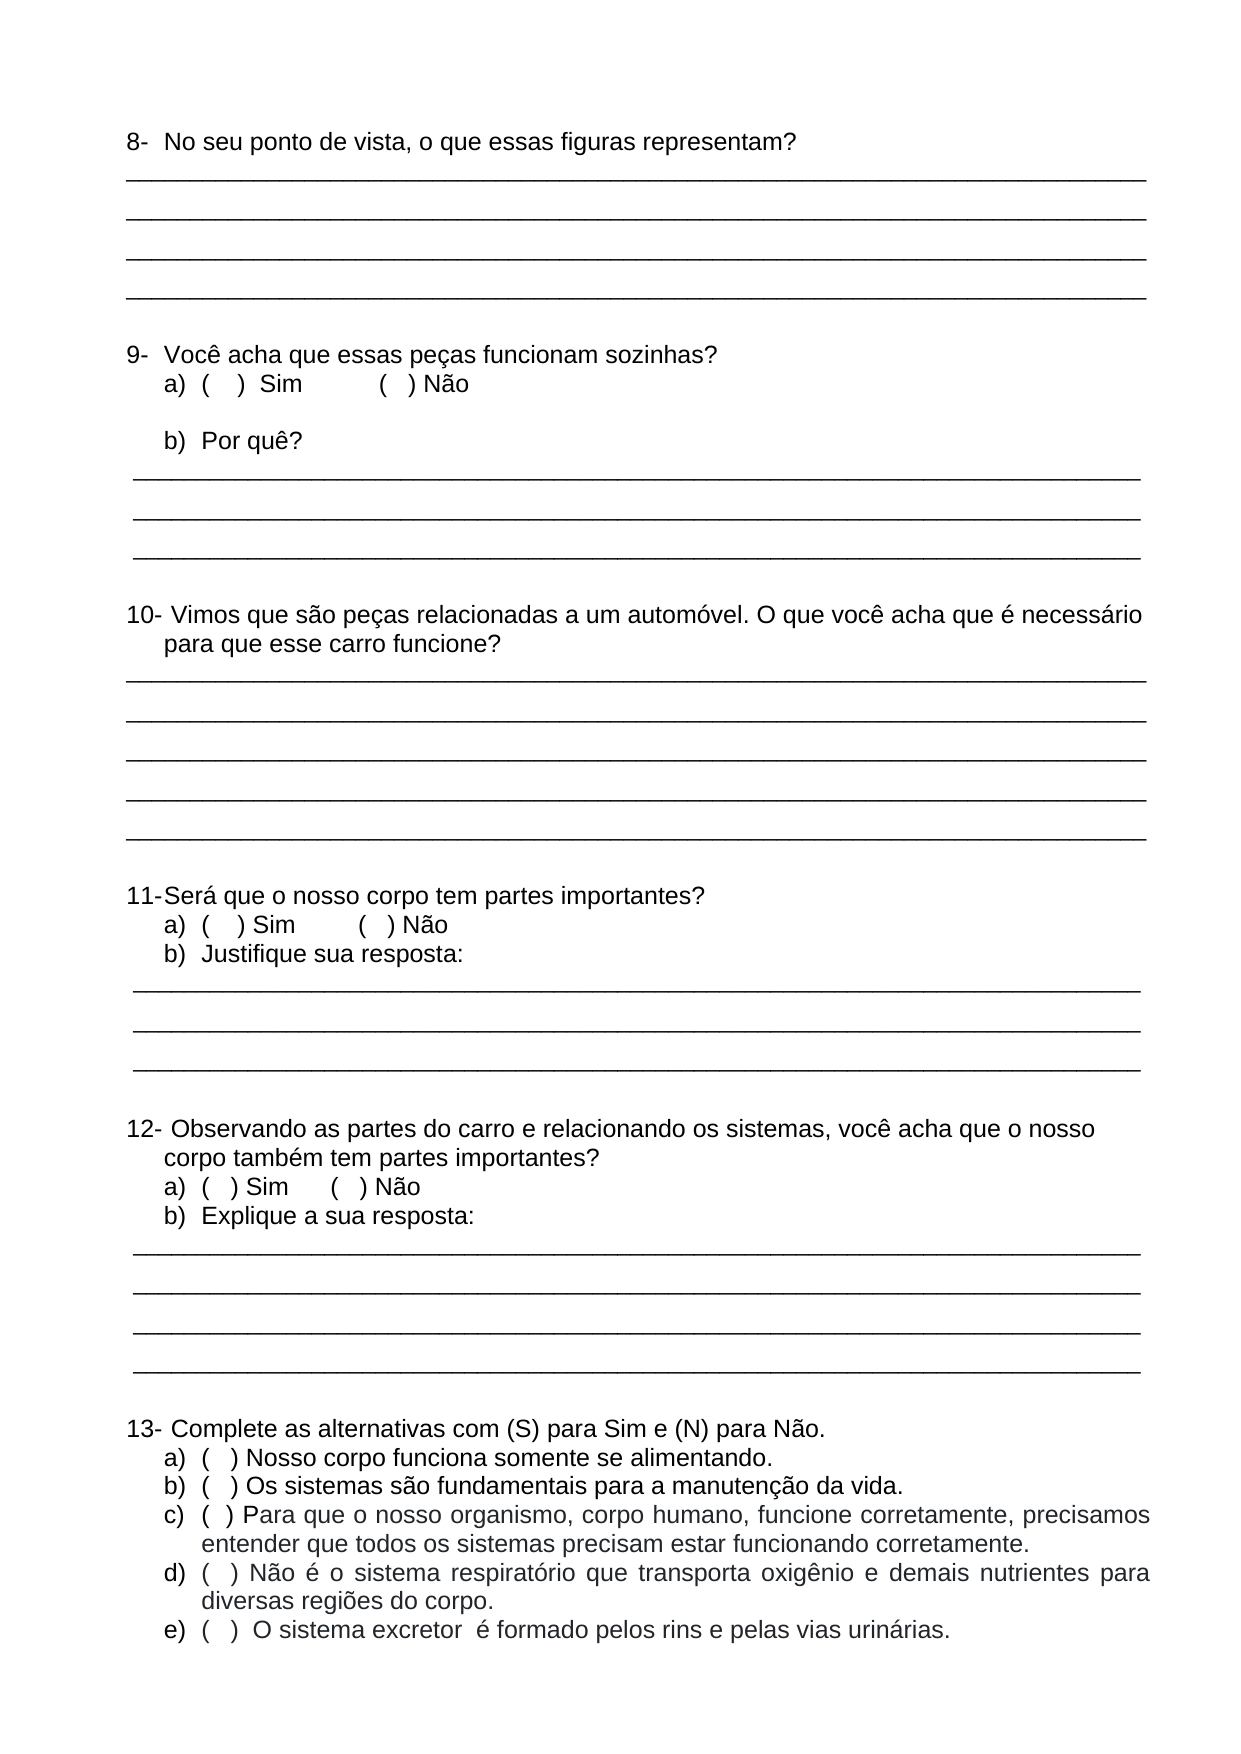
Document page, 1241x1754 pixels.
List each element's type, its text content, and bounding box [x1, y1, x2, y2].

list ( ) Os sistemas são fundamentais para a manutenção da vida. [164, 1471, 1152, 1500]
list Observando as partes do carro e relacionando os sistemas, você acha que o nosso corpo também tem partes importantes? [126, 1114, 1152, 1172]
list ( ) Sim ( ) Não [164, 369, 1152, 397]
list Vimos que são peças relacionadas a um automóvel. O que você acha que é necessário para que esse carro funcione? [126, 600, 1152, 657]
list Você acha que essas peças funcionam sozinhas? [126, 340, 1152, 369]
text _____________________________________________________________________________________________________________________________________________________________________________________________________________________________________________ [133, 455, 1152, 560]
text _____________________________________________________________________________________________________________________________________________________________________________________________________________________________________________ [133, 967, 1152, 1073]
list ( ) O sistema excretor é formado pelos rins e pelas vias urinárias. [164, 1615, 1152, 1644]
list ( ) Sim ( ) Não [164, 910, 1152, 938]
list Será que o nosso corpo tem partes importantes? [126, 881, 1152, 910]
text ________________________________________________________________________________________________________________________________________________________________________________________________________________________________________________________________________________________________________________________________ [126, 156, 1152, 301]
list ( ) Para que o nosso organismo, corpo humano, funcione corretamente, precisamos entender que todos os sistemas precisam estar funcionando corretamente. [164, 1500, 1152, 1557]
list ( ) Sim ( ) Não [164, 1172, 1152, 1201]
list Por quê? [164, 426, 1152, 455]
list No seu ponto de vista, o que essas figuras representam? [126, 127, 1152, 156]
list ( ) Nosso corpo funciona somente se alimentando. [164, 1442, 1152, 1471]
list Explique a sua resposta: [164, 1201, 1152, 1229]
text ____________________________________________________________________________________________________________________________________________________________________________________________________________________________________________________________________________________________________________________________ [133, 1229, 1152, 1374]
text ________________________________________________________________________________________________________________________________________________________________________________________________________________________________________________________________________________________________________________________________________________________________________________________________________________ [126, 657, 1152, 842]
list ( ) Não é o sistema respiratório que transporta oxigênio e demais nutrientes para diversas regiões do corpo. [164, 1557, 1152, 1615]
list Complete as alternativas com (S) para Sim e (N) para Não. [126, 1414, 1152, 1442]
list Justifique sua resposta: [164, 938, 1152, 967]
